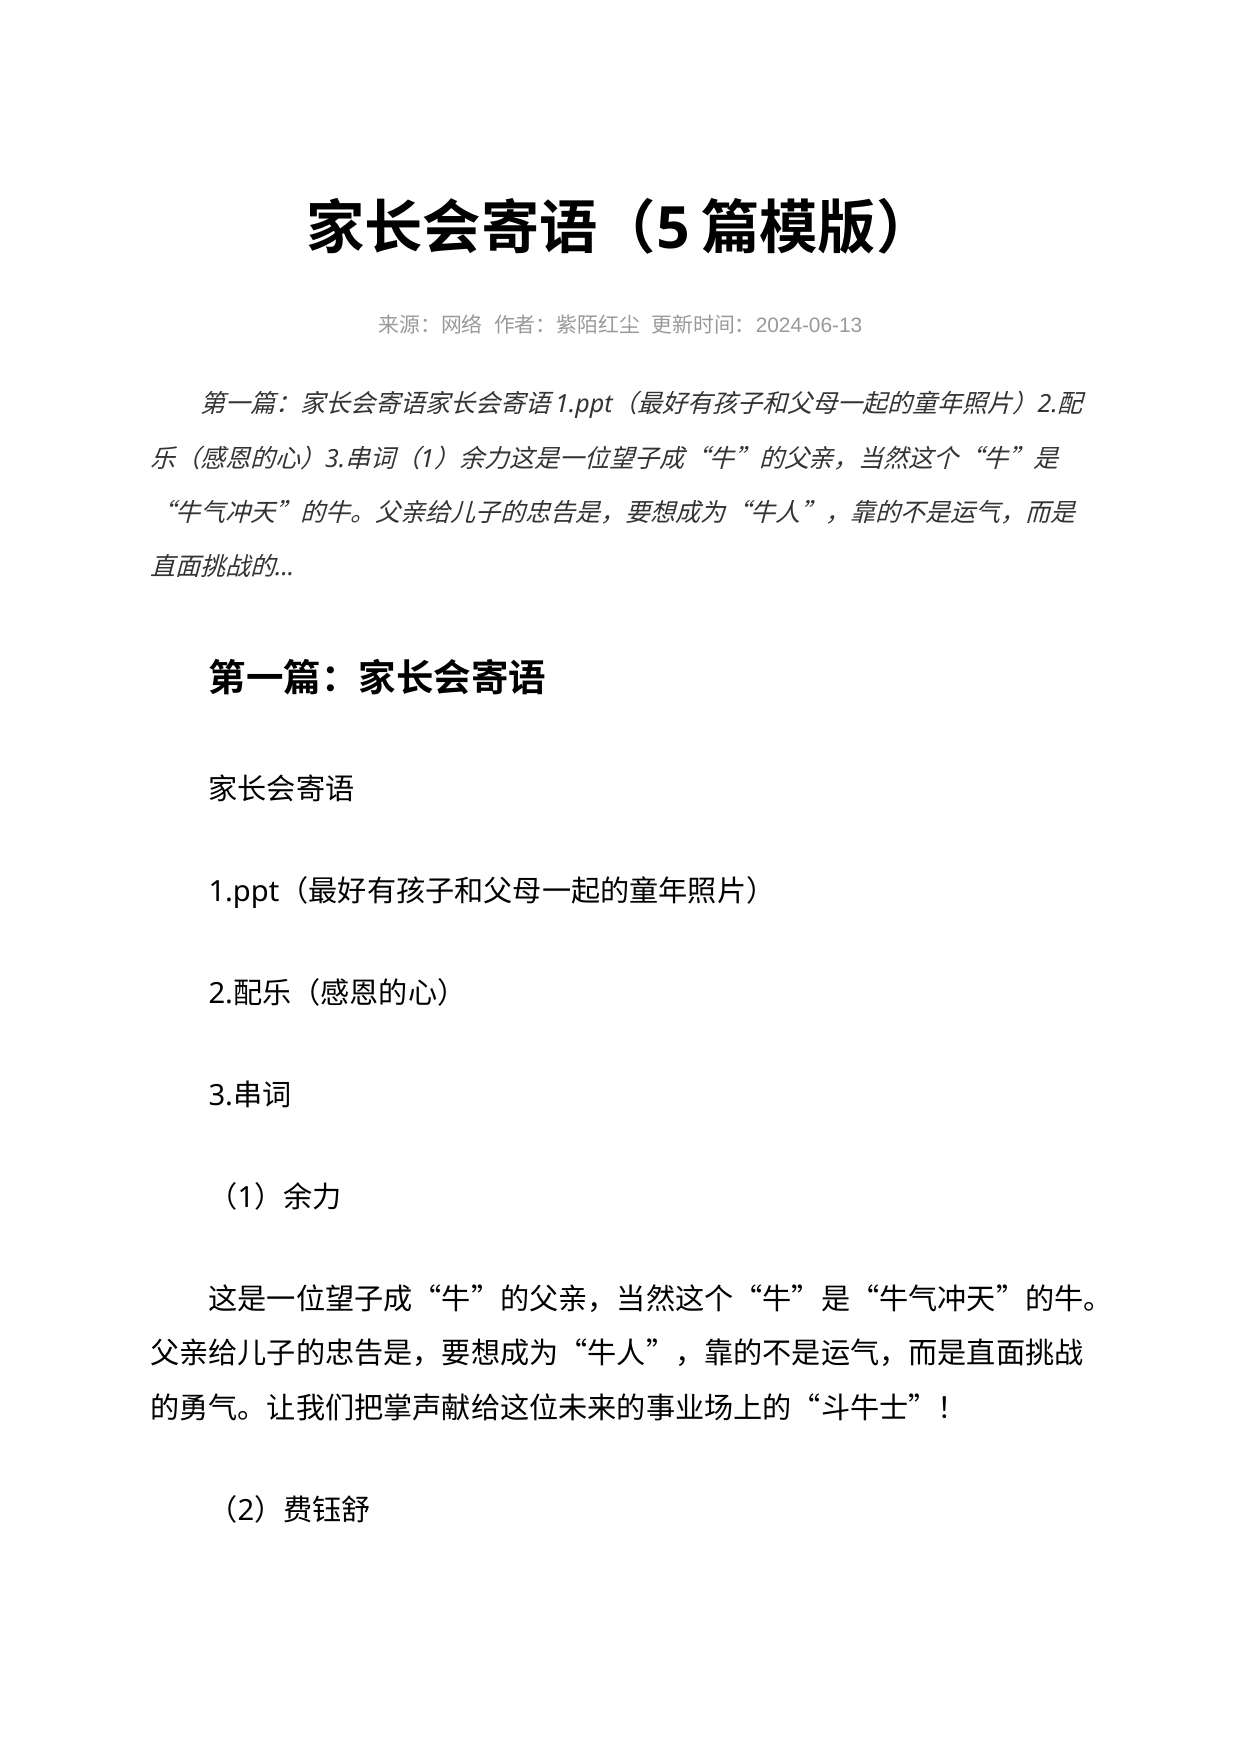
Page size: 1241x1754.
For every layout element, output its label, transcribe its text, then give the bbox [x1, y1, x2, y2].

subtitle 家长会寄语（5篇模版） [150, 181, 1090, 266]
text 2.配乐（感恩的心） [150, 969, 1090, 1012]
text （2）费钰舒 [150, 1487, 1090, 1529]
text 第一篇：家长会寄语 [150, 648, 1090, 702]
text 3.串词 [150, 1071, 1090, 1114]
text 第一篇：家长会寄语家长会寄语1.ppt（最好有孩子和父母一起的童年照片）2.配乐（感恩的心）3.串词（1）余力这是一位望子成“牛”的父亲，当然这个“牛”是“牛气冲天”的牛。父亲给儿子的忠告是，要想成为“牛人”，靠的不是运气，而是直面挑战的... [150, 384, 1090, 583]
text 来源：网络 作者：紫陌红尘 更新时间：2024-06-13 [150, 313, 1090, 337]
text 1.ppt（最好有孩子和父母一起的童年照片） [150, 867, 1090, 910]
text 家长会寄语 [150, 766, 1090, 808]
text 这是一位望子成“牛”的父亲，当然这个“牛”是“牛气冲天”的牛。父亲给儿子的忠告是，要想成为“牛人”，靠的不是运气，而是直面挑战的勇气。让我们把掌声献给这位未来的事业场上的“斗牛士”！ [150, 1275, 1090, 1427]
text （1）余力 [150, 1173, 1090, 1216]
